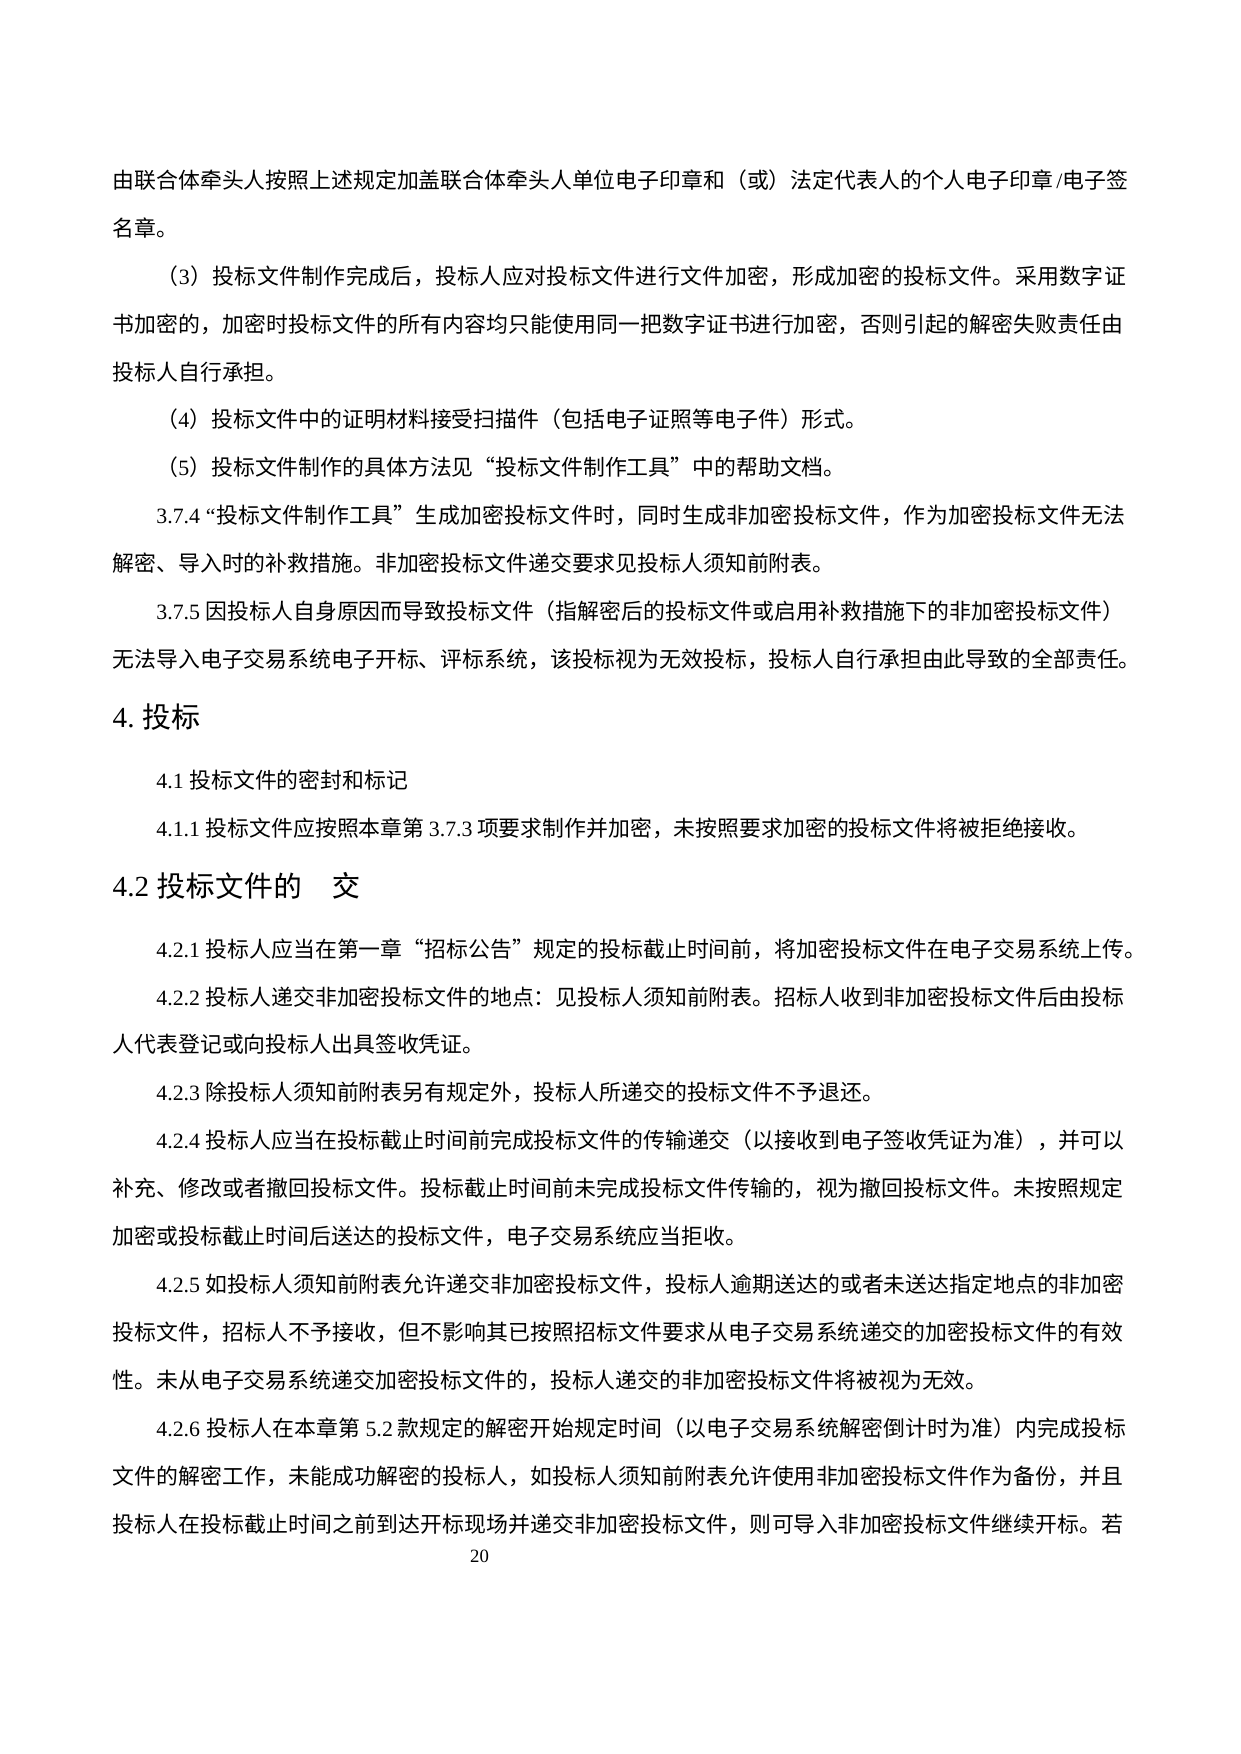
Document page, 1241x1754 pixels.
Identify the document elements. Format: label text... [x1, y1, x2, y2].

text 3.7.4 “投标文件制作工具”生成加密投标文件时，同时生成非加密投标文件，作为加密投标文件无法解密、导入时的补救措施。非加密投标文件递交要求见投标人须知前附表。 [112, 485, 1128, 581]
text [112, 1398, 1128, 1542]
text （3）投标文件制作完成后，投标人应对投标文件进行文件加密，形成加密的投标文件。采用数字证书加密的，加密时投标文件的所有内容均只能使用同一把数字证书进行加密，否则引起的解密失败责任由投标人自行承担。 [112, 246, 1128, 389]
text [112, 150, 1128, 246]
text （5）投标文件制作的具体方法见“投标文件制作工具”中的帮助文档。 [112, 437, 1128, 485]
text 4.2.3 除投标人须知前附表另有规定外，投标人所递交的投标文件不予退还。 [112, 1062, 1128, 1110]
text 4.2.2 投标人递交非加密投标文件的地点：见投标人须知前附表。招标人收到非加密投标文件后由投标人代表登记或向投标人出具签收凭证。 [112, 967, 1128, 1062]
subtitle 4.2 投标文件的递交 [112, 858, 1128, 906]
text 4.2.5 如投标人须知前附表允许递交非加密投标文件，投标人逾期送达的或者未送达指定地点的非加密投标文件，招标人不予接收，但不影响其已按照招标文件要求从电子交易系统递交的加密投标文件的有效性。未从电子交易系统递交加密投标文件的，投标人递交的非加密投标文件将被视为无效。 [112, 1254, 1128, 1398]
subtitle 4. 投标 [112, 689, 1128, 737]
text 4.1 投标文件的密封和标记 [112, 750, 1128, 798]
text 3.7.5 因投标人自身原因而导致投标文件（指解密后的投标文件或启用补救措施下的非加密投标文件）无法导入电子交易系统电子开标、评标系统，该投标视为无效投标，投标人自行承担由此导致的全部责任。 [112, 581, 1128, 677]
text 4.2.4 投标人应当在投标截止时间前完成投标文件的传输递交（以接收到电子签收凭证为准），并可以补充、修改或者撤回投标文件。投标截止时间前未完成投标文件传输的，视为撤回投标文件。未按照规定加密或投标截止时间后送达的投标文件，电子交易系统应当拒收。 [112, 1110, 1128, 1254]
text 4.1.1 投标文件应按照本章第3.7.3项要求制作并加密，未按照要求加密的投标文件将被拒绝接收。 [112, 798, 1128, 846]
text （4）投标文件中的证明材料接受扫描件（包括电子证照等电子件）形式。 [112, 389, 1128, 437]
text 4.2.1 投标人应当在第一章“招标公告”规定的投标截止时间前，将加密投标文件在电子交易系统上传。 [112, 919, 1128, 967]
